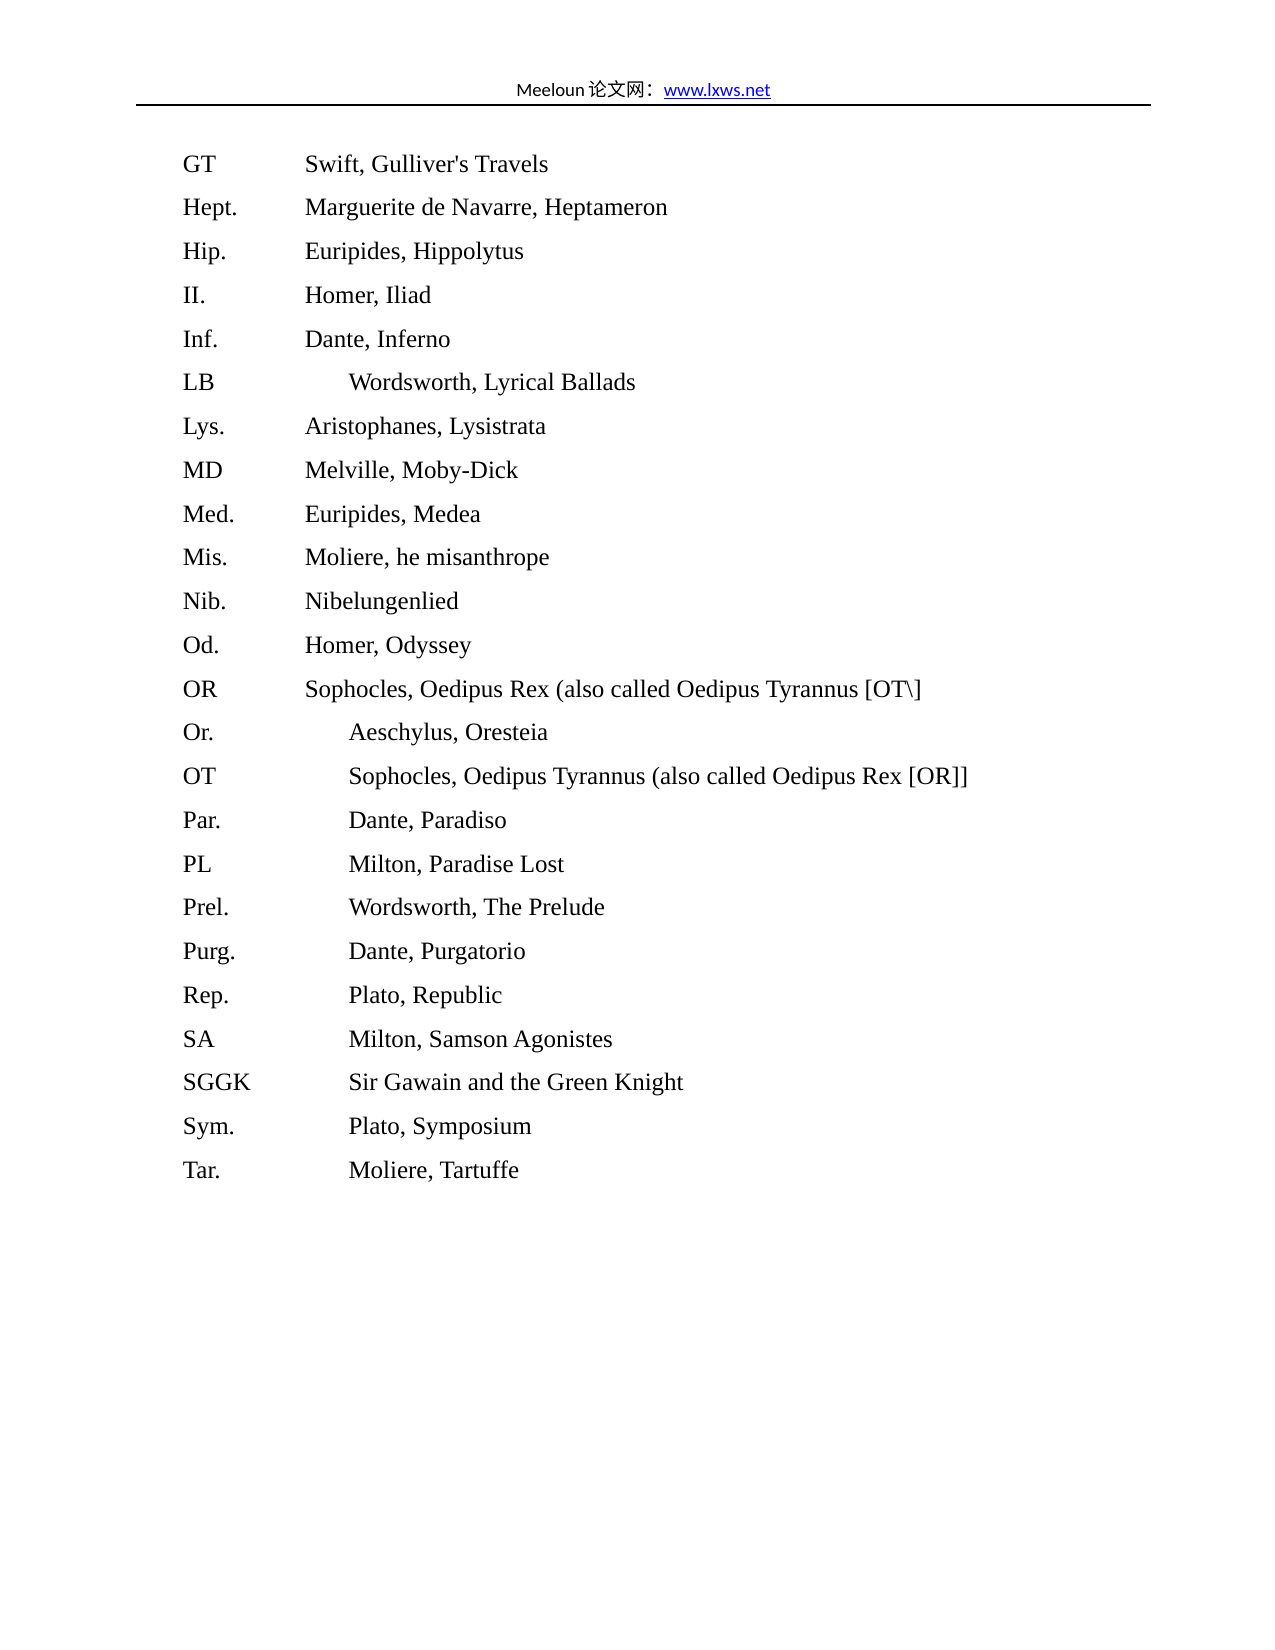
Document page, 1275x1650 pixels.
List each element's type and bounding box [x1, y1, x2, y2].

table_header [133, 136, 1148, 1192]
